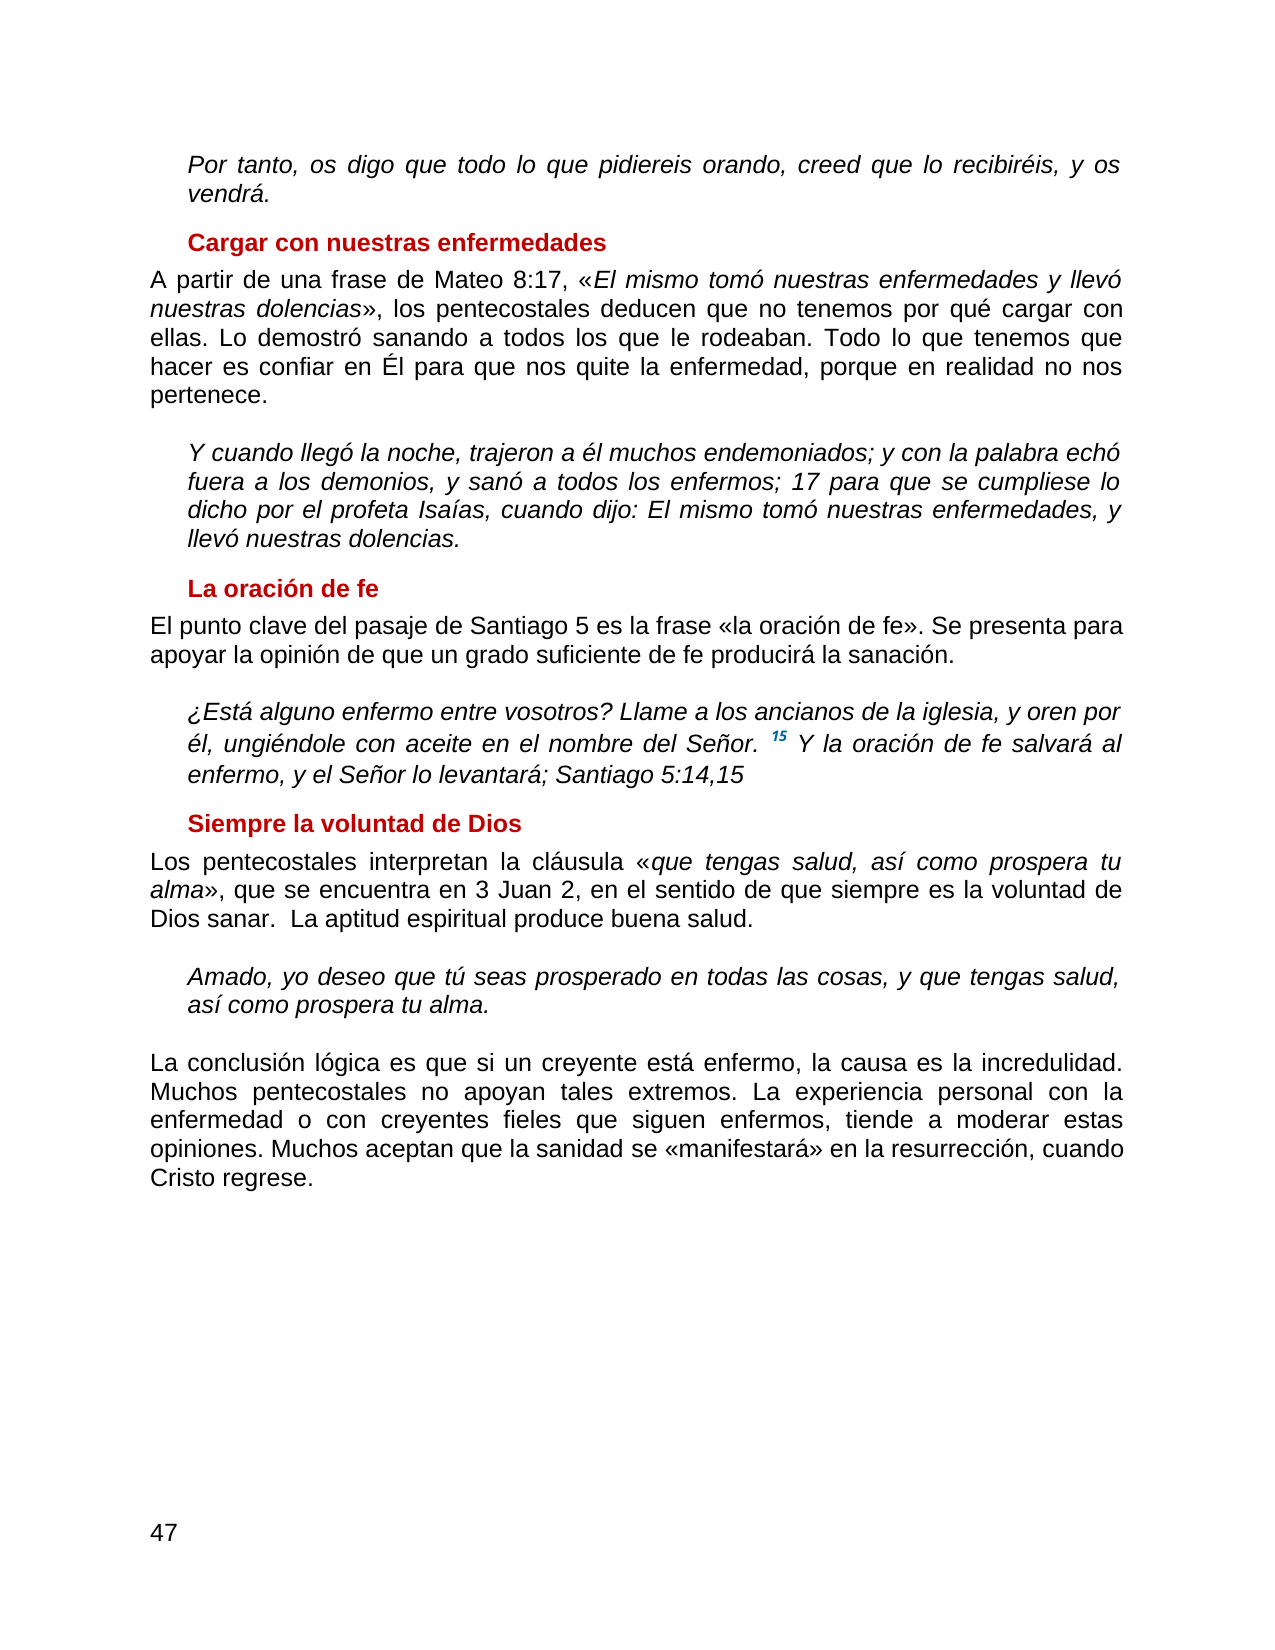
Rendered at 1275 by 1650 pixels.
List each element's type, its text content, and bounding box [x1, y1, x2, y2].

subtitle La oración de fe [187, 574, 1125, 602]
text Amado, yo deseo que tú seas prosperado en todas las cosas, y que tengas salud, así como prospera tu alma. [187, 962, 1125, 1019]
subtitle Siempre la voluntad de Dios [187, 809, 1125, 838]
subtitle Cargar con nuestras enfermedades [187, 228, 1125, 257]
text La conclusión lógica es que si un creyente está enfermo, la causa es la incredulidad. Muchos pentecostales no apoyan tales extremos. La experiencia personal con la enfermedad o con creyentes fieles que siguen enfermos, tiende a moderar estas opiniones. Muchos aceptan que la sanidad se «manifestará» en la resurrección, cuando Cristo regrese. [150, 1048, 1125, 1192]
text A partir de una frase de Mateo 8:17, «El mismo tomó nuestras enfermedades y llevó nuestras dolencias», los pentecostales deducen que no tenemos por qué cargar con ellas. Lo demostró sanando a todos los que le rodeaban. Todo lo que tenemos que hacer es confiar en Él para que nos quite la enfermedad, porque en realidad no nos pertenece. [150, 265, 1125, 409]
text Por tanto, os digo que todo lo que pidiereis orando, creed que lo recibiréis, y os vendrá. [187, 150, 1125, 207]
text Los pentecostales interpretan la cláusula «que tengas salud, así como prospera tu alma», que se encuentra en 3 Juan 2, en el sentido de que siempre es la voluntad de Dios sanar. La aptitud espiritual produce buena salud. [150, 847, 1125, 933]
text Y cuando llegó la noche, trajeron a él muchos endemoniados; y con la palabra echó fuera a los demonios, y sanó a todos los enfermos; 17 para que se cumpliese lo dicho por el profeta Isaías, cuando dijo: El mismo tomó nuestras enfermedades, y llevó nuestras dolencias. [187, 438, 1125, 553]
text ¿Está alguno enfermo entre vosotros? Llame a los ancianos de la iglesia, y oren por él, ungiéndole con aceite en el nombre del Señor. 15 Y la oración de fe salvará al enfermo, y el Señor lo levantará; Santiago 5:14,15 [187, 697, 1125, 789]
text El punto clave del pasaje de Santiago 5 es la frase «la oración de fe». Se presenta para apoyar la opinión de que un grado suficiente de fe producirá la sanación. [150, 611, 1125, 668]
